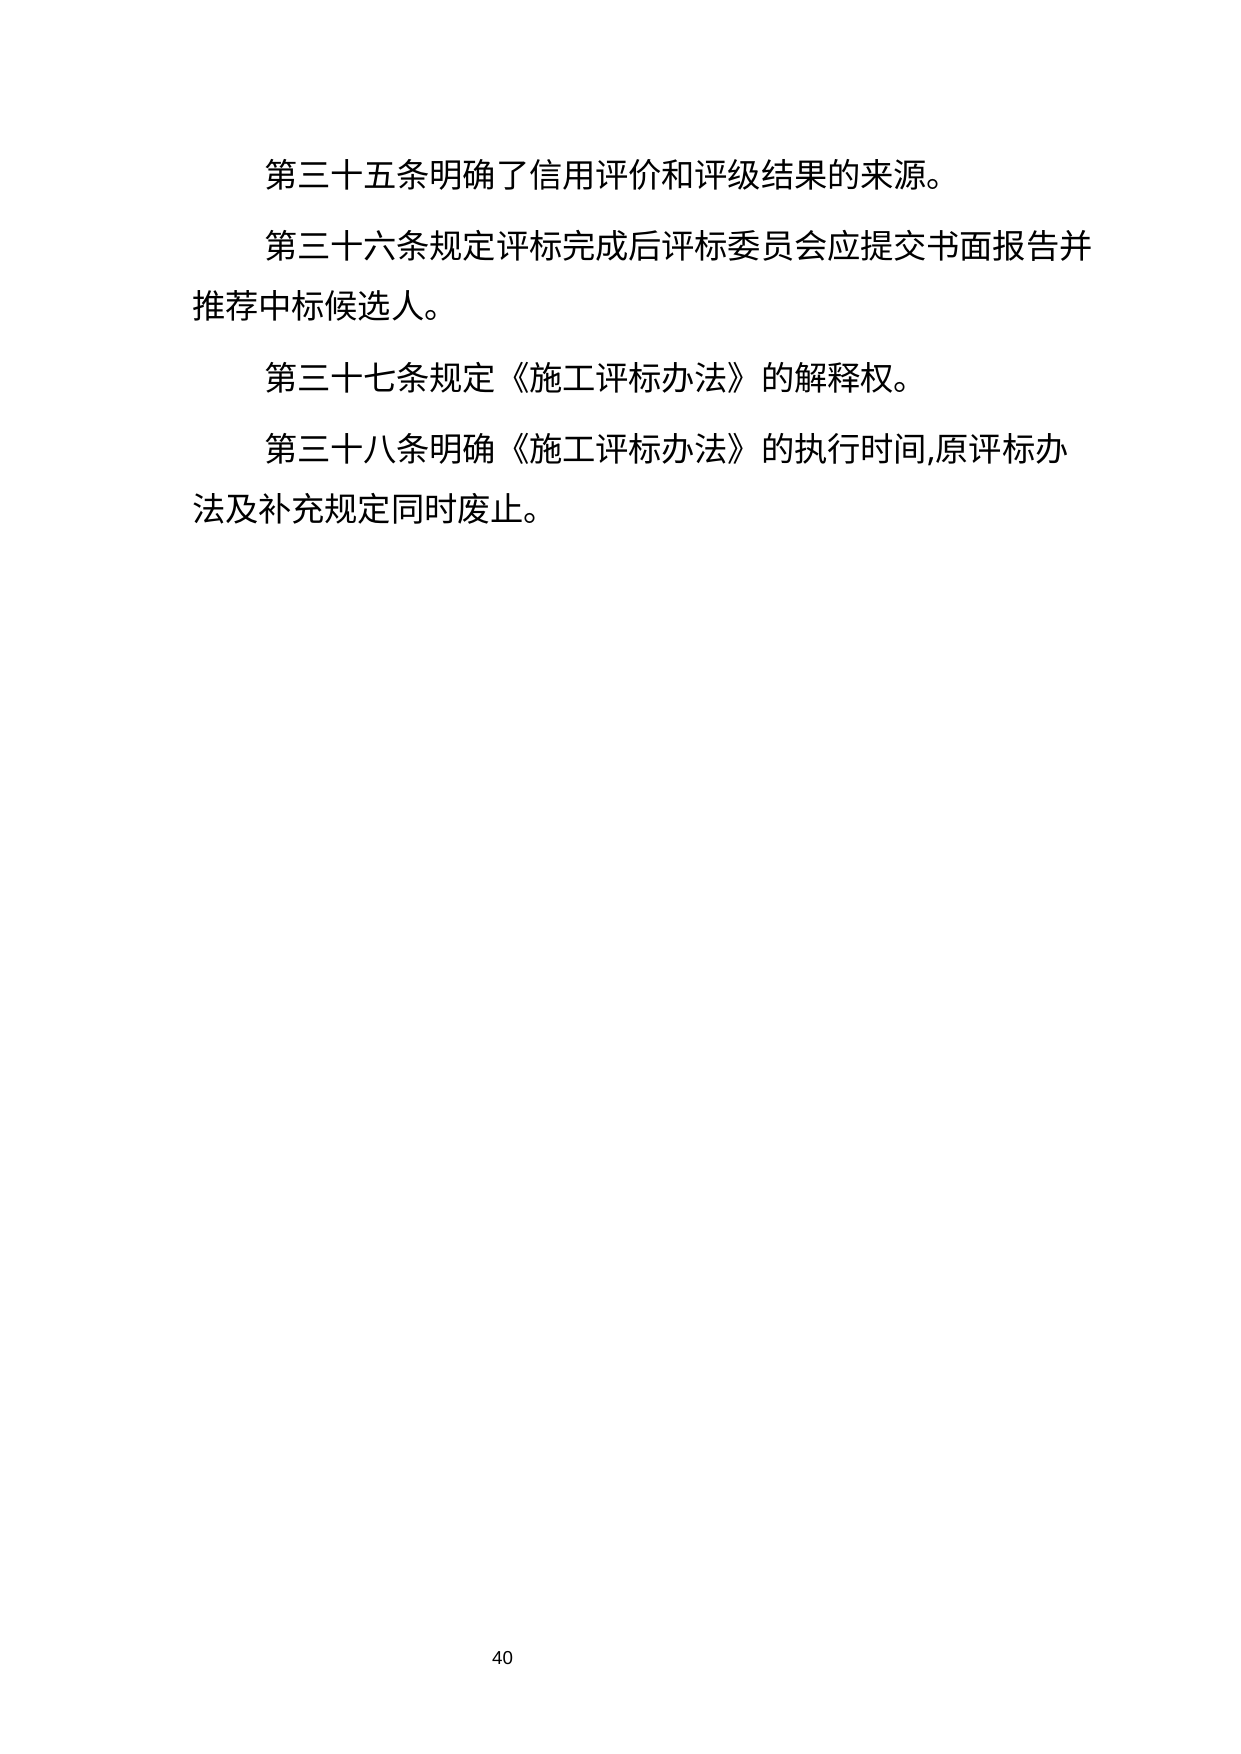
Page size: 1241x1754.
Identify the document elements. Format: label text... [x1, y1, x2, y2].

text 第三十八条明确《施工评标办法》的执行时间,原评标办 法及补充规定同时废止。 [192, 422, 1098, 531]
text 第三十六条规定评标完成后评标委员会应提交书面报告并 推荐中标候选人。 [192, 220, 1098, 328]
text 第三十七条规定《施工评标办法》的解释权。 [192, 351, 1098, 399]
text 第三十五条明确了信用评价和评级结果的来源。 [192, 149, 1098, 197]
